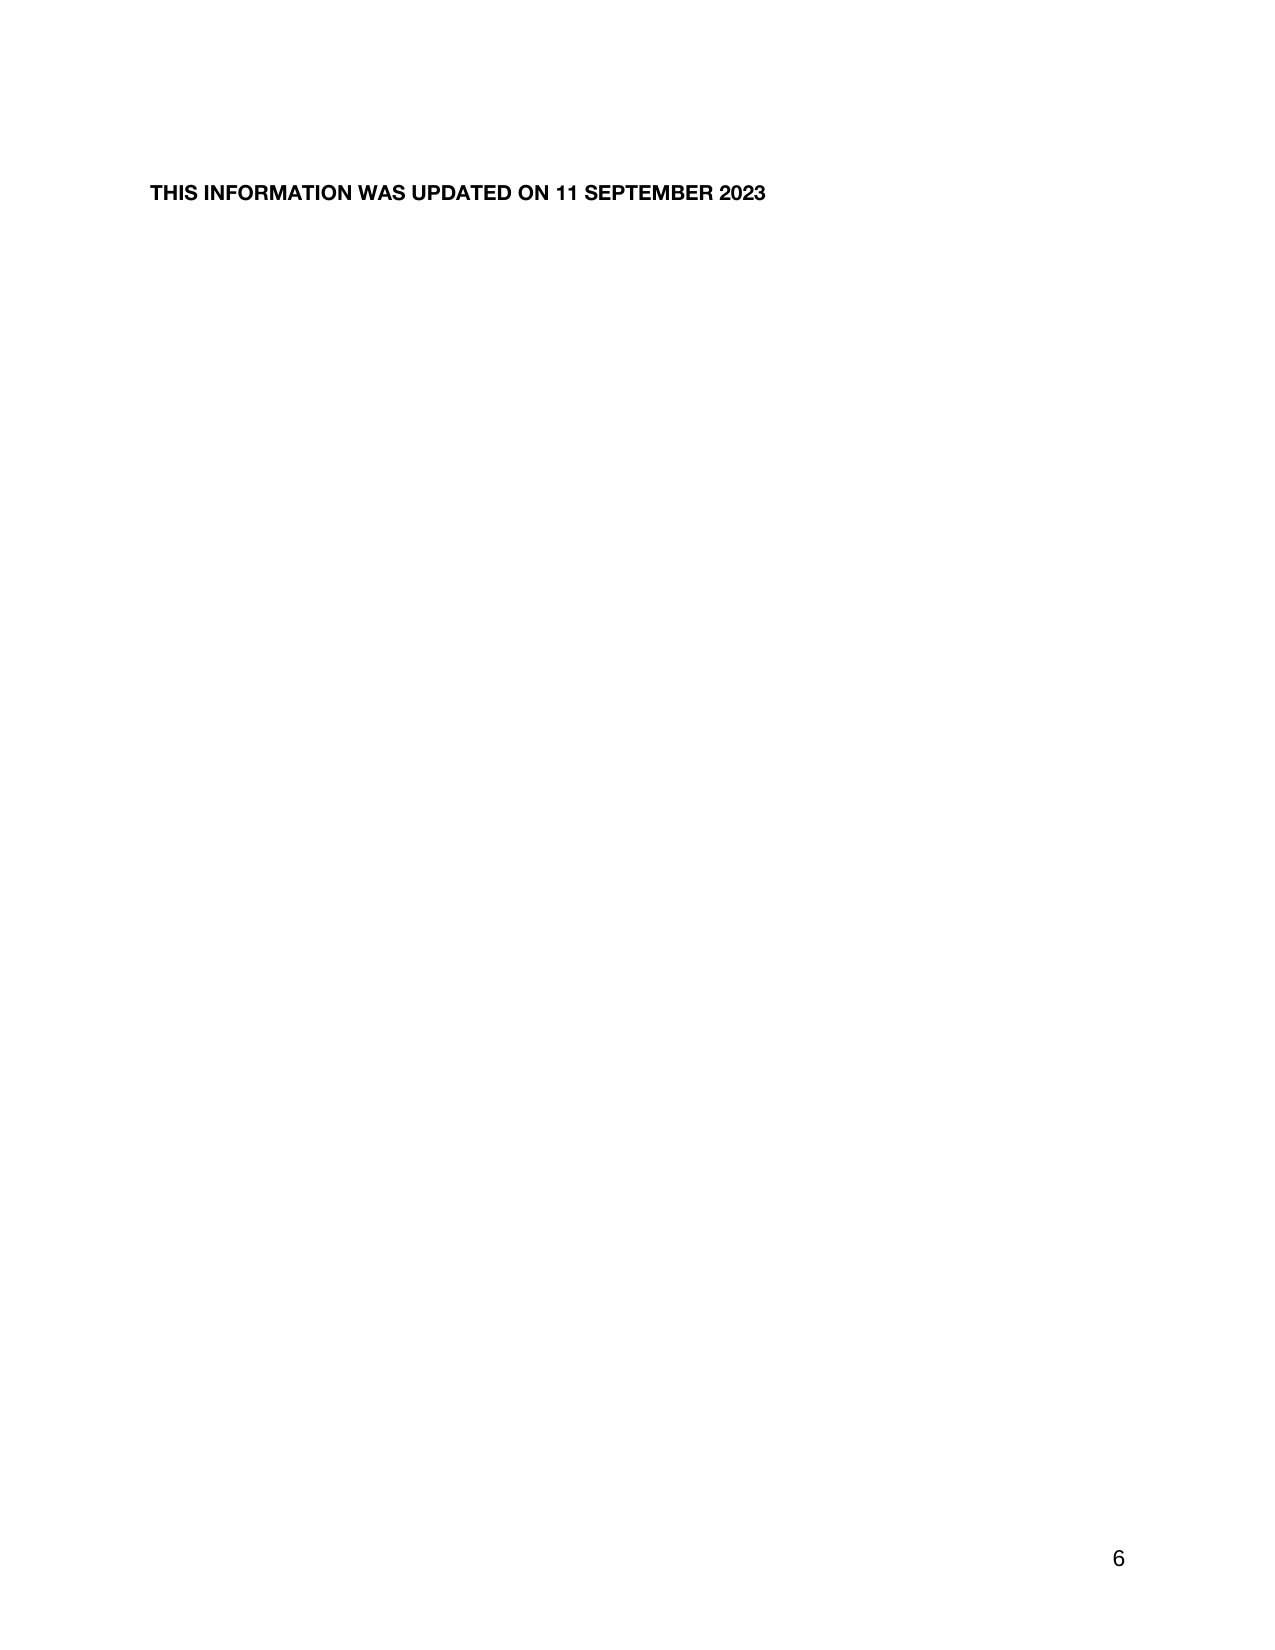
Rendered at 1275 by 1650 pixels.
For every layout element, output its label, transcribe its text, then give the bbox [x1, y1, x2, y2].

text THIS INFORMATION WAS UPDATED ON 11 SEPTEMBER 2023 [578, 180, 1125, 206]
text THIS INFORMATION WAS UPDATED ON 11 SEPTEMBER 2023 [150, 180, 555, 206]
